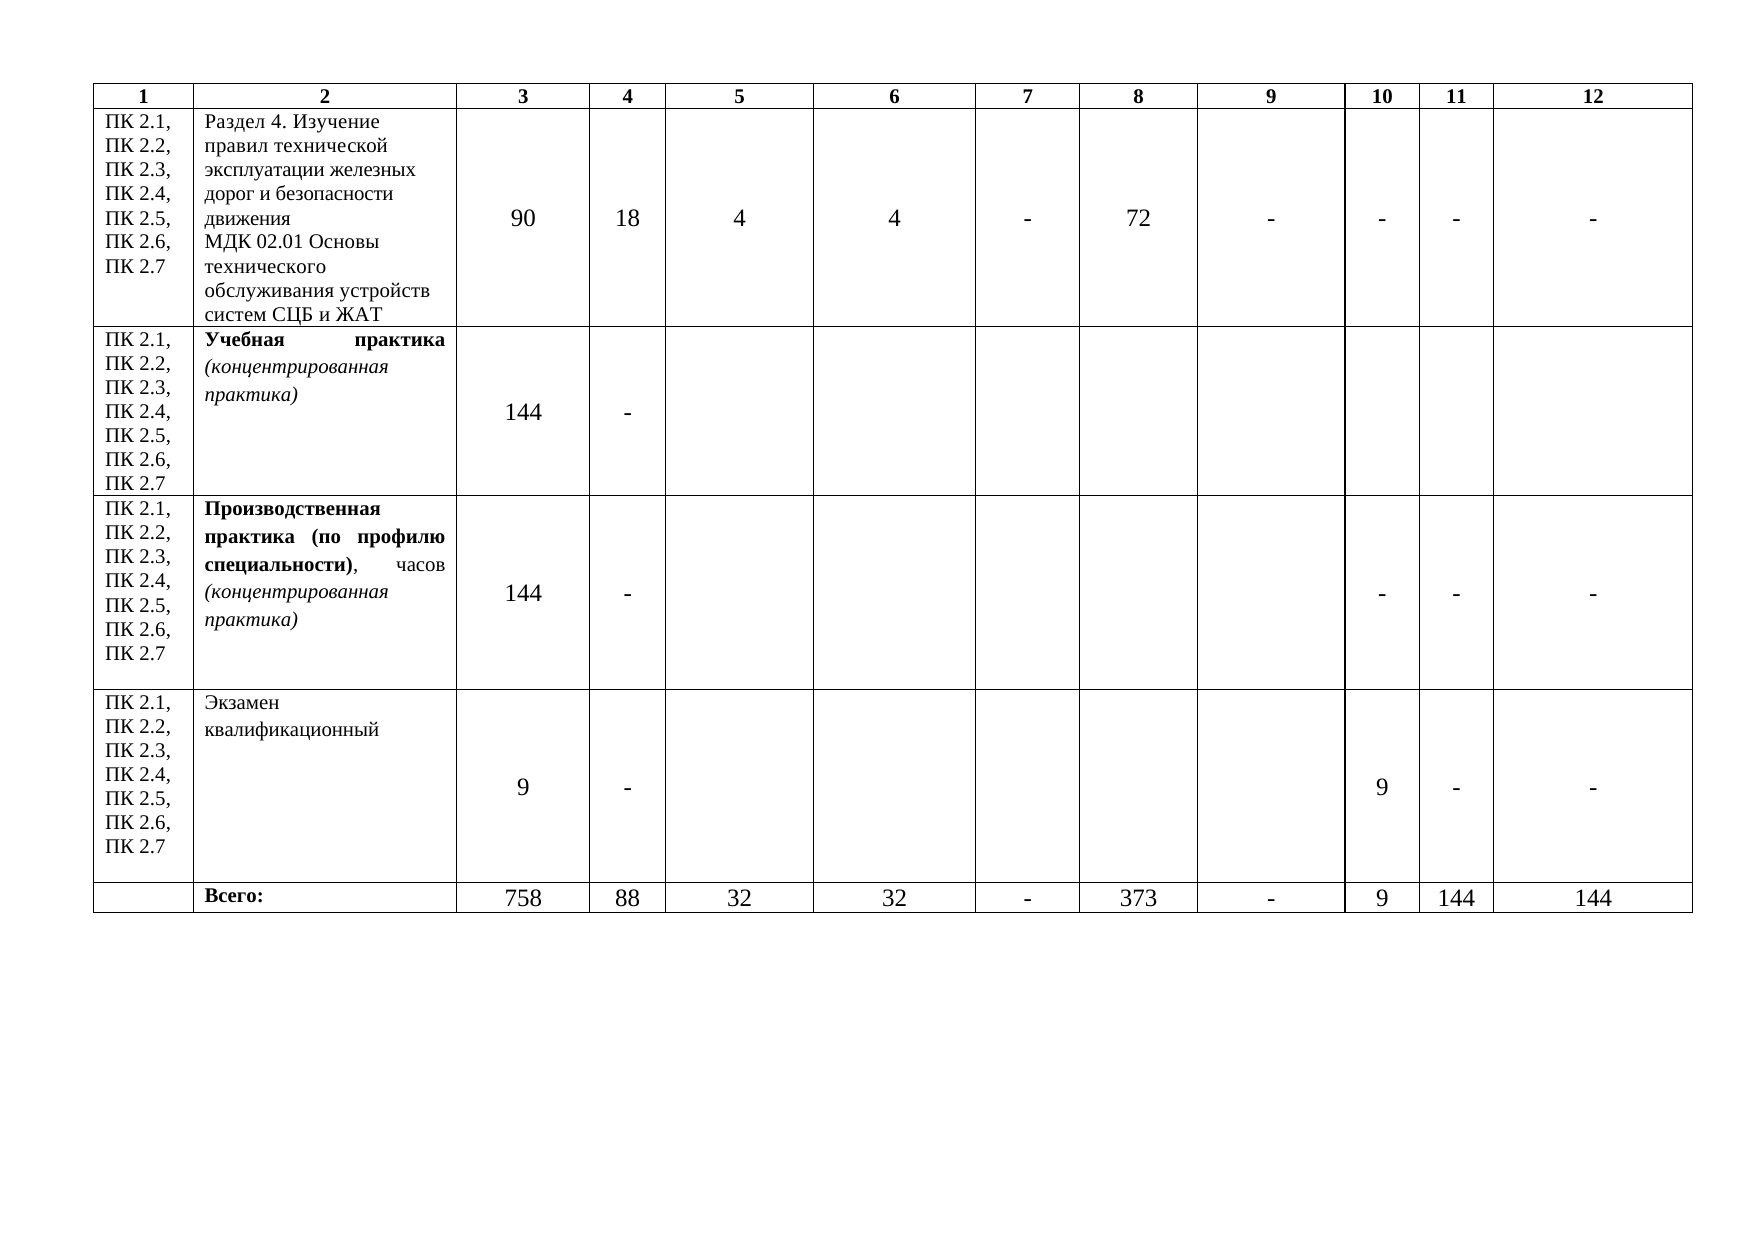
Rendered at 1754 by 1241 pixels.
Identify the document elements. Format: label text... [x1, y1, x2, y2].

table_cell 758 [457, 883, 589, 912]
table_cell [94, 883, 193, 912]
table_cell [976, 327, 1079, 495]
table_cell 144 [457, 496, 589, 689]
table_cell 9 [1346, 883, 1419, 912]
table_header 8 [1080, 84, 1197, 108]
table_cell [976, 496, 1079, 689]
table_header 4 [590, 84, 665, 108]
table_cell 32 [814, 883, 975, 912]
table_cell 9 [1346, 690, 1419, 882]
table_cell [666, 690, 813, 882]
table_cell - [590, 327, 665, 495]
table_cell [1080, 496, 1197, 689]
table_cell [1198, 327, 1344, 495]
table_header 7 [976, 84, 1079, 108]
table_cell [976, 690, 1079, 882]
table_cell - [1420, 496, 1493, 689]
table_cell - [976, 883, 1079, 912]
table_cell [1080, 327, 1197, 495]
table_cell - [1346, 109, 1419, 326]
table_cell 90 [457, 109, 589, 326]
table_cell - [1198, 109, 1344, 326]
table_cell 144 [457, 327, 589, 495]
table_header 3 [457, 84, 589, 108]
table_cell - [590, 690, 665, 882]
table_cell 18 [590, 109, 665, 326]
table_cell [814, 327, 975, 495]
table_header 5 [666, 84, 813, 108]
table_cell Раздел 4. Изучение правил технической эксплуатации железных дорог и безопасности движения МДК 02.01 Основы технического обслуживания устройств систем СЦБ и ЖАТ [194, 109, 456, 326]
table_cell - [1420, 109, 1493, 326]
table_header 2 [194, 84, 456, 108]
table_cell [666, 496, 813, 689]
table_cell 4 [666, 109, 813, 326]
table_cell - [1346, 496, 1419, 689]
table_cell Всего: [194, 883, 456, 912]
table_cell [814, 496, 975, 689]
table_cell - [1494, 690, 1692, 882]
table_cell Производственная практика (по профилю специальности), часов (концентрированная практика) [194, 496, 456, 689]
table_cell 373 [1080, 883, 1197, 912]
table_cell [1420, 327, 1493, 495]
table_cell Экзамен квалификационный [194, 690, 456, 882]
table_cell 32 [666, 883, 813, 912]
table_cell 9 [457, 690, 589, 882]
table_cell 72 [1080, 109, 1197, 326]
table_header 11 [1420, 84, 1493, 108]
table_cell - [1494, 496, 1692, 689]
table_cell 4 [814, 109, 975, 326]
table_header 9 [1198, 84, 1344, 108]
table_cell [814, 690, 975, 882]
table_cell [1494, 327, 1692, 495]
table_cell [1198, 496, 1344, 689]
table_cell 144 [1494, 883, 1692, 912]
table_cell 144 [1420, 883, 1493, 912]
table_cell [1346, 327, 1419, 495]
table_cell [1198, 690, 1344, 882]
table_cell Учебная практика (концентрированная практика) [194, 327, 456, 495]
table_cell [1080, 690, 1197, 882]
table_header 10 [1346, 84, 1419, 108]
table_cell - [1198, 883, 1344, 912]
table_cell - [1494, 109, 1692, 326]
table_header 12 [1494, 84, 1692, 108]
table_cell - [590, 496, 665, 689]
table_cell - [1420, 690, 1493, 882]
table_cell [94, 109, 193, 326]
table_cell [666, 327, 813, 495]
table_header 6 [814, 84, 975, 108]
table_cell 88 [590, 883, 665, 912]
table_cell - [976, 109, 1079, 326]
